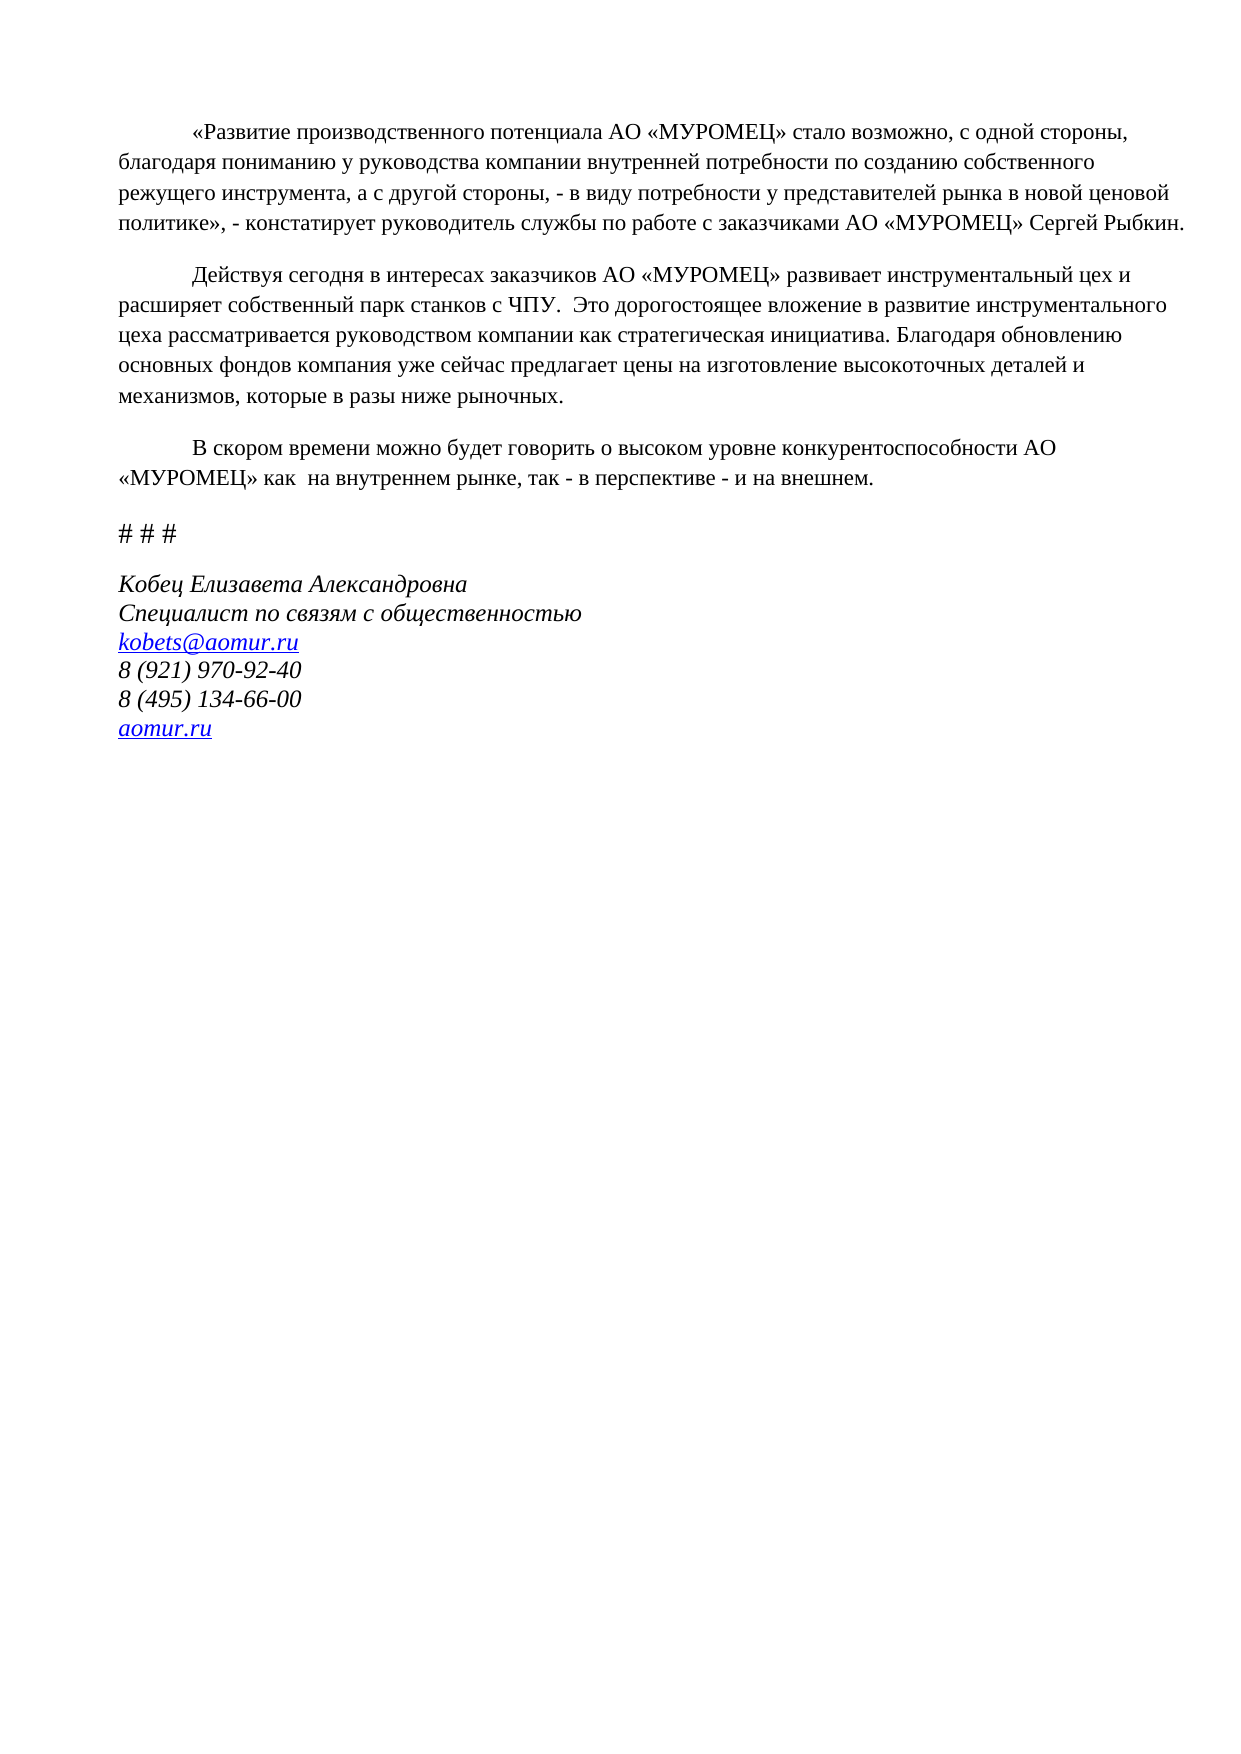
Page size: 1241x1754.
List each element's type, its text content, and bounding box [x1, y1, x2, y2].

text kobets@aomur.ru [118, 627, 1196, 655]
text Кобец Елизавета Александровна [118, 569, 1196, 598]
text aomur.ru [118, 713, 1196, 742]
text 8 (495) 134-66-00 [118, 684, 1196, 713]
text Действуя сегодня в интересах заказчиков АО «МУРОМЕЦ» развивает инструментальный цех и расширяет собственный парк станков с ЧПУ. Это дорогостоящее вложение в развитие инструментального цеха рассматривается руководством компании как стратегическая инициатива. Благодаря обновлению основных фондов компания уже сейчас предлагает цены на изготовление высокоточных деталей и механизмов, которые в разы ниже рыночных. [118, 261, 1196, 408]
text 8 (921) 970-92-40 [118, 655, 1196, 684]
text В скором времени можно будет говорить о высоком уровне конкурентоспособности АО «МУРОМЕЦ» как на внутреннем рынке, так - в перспективе - и на внешнем. [118, 434, 1196, 491]
text Специалист по связям с общественностью [118, 598, 1196, 627]
text «Развитие производственного потенциала АО «МУРОМЕЦ» стало возможно, с одной стороны, благодаря пониманию у руководства компании внутренней потребности по созданию собственного режущего инструмента, а с другой стороны, - в виду потребности у представителей рынка в новой ценовой политике», - констатирует руководитель службы по работе с заказчиками АО «МУРОМЕЦ» Сергей Рыбкин. [118, 118, 1196, 235]
text # # # [118, 516, 1196, 550]
